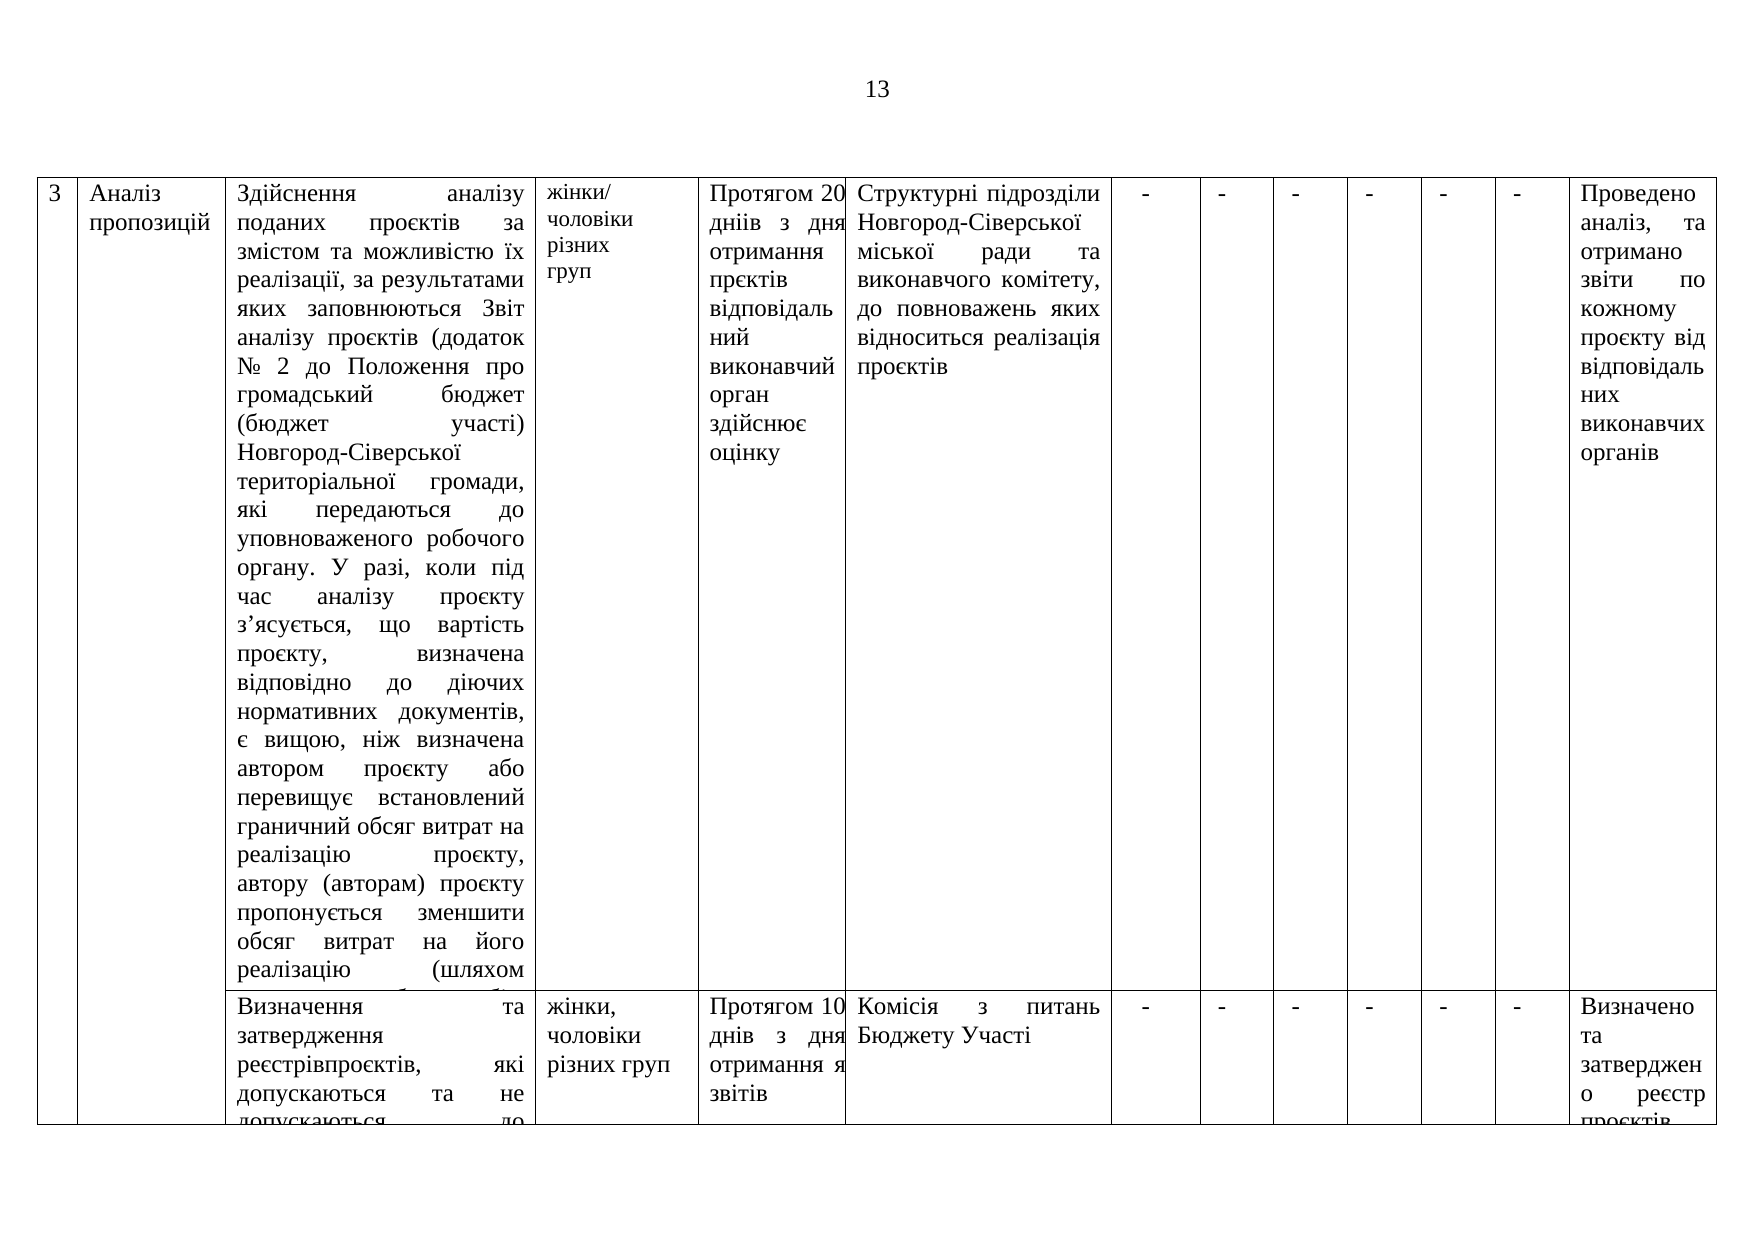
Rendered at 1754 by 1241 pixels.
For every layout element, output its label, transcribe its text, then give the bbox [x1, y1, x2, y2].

table_cell Визначення та затвердження реєстрівпроєктів, які допускаються та не допускаються до голосування [226, 991, 535, 1124]
table_cell Здійснення аналізу поданих проєктів за змістом та можливістю їх реалізації, за результатами яких заповнюються Звіт аналізу проєктів (додаток № 2 до Положення про громадський бюджет (бюджет участі) Новгород-Сіверської територіальної громади, які передаються до уповноваженого робочого органу. У разі, коли під час аналізу проєкту з’ясується, що вартість проєкту, визначена відповідно до діючих нормативних документів, є вищою, ніж визначена автором проєкту або перевищує встановлений граничний обсяг витрат на реалізацію проєкту, автору (авторам) проєкту пропонується зменшити обсяг витрат на його реалізацію (шляхом зменшенням обсягу робіт, вартості матеріалів, тощо). В іншому випадку проєкт відхиляється. [226, 178, 535, 990]
table_cell - [1201, 178, 1273, 990]
table_cell Протягом 10 днів з дня отримання я звітів [699, 991, 845, 1124]
table_cell - [1201, 991, 1273, 1124]
table_cell 3 [38, 178, 77, 1124]
table_cell - [1112, 178, 1200, 990]
table_cell - [1422, 178, 1495, 990]
table_cell - [1348, 991, 1421, 1124]
table_cell жінки/чоловіки різних груп [536, 178, 698, 990]
table_cell - [1496, 991, 1569, 1124]
table_cell - [1422, 991, 1495, 1124]
table_cell - [1348, 178, 1421, 990]
table_cell - [1274, 178, 1347, 990]
table_cell жінки, чоловіки різних груп [536, 991, 698, 1124]
table_cell - [1274, 991, 1347, 1124]
table_cell Протягом 20 дніів з дня отримання прєктів відповідальний виконавчий орган здійснює оцінку [699, 178, 845, 990]
table_cell Визначено та затверджено реєстр проєктів [1570, 991, 1716, 1124]
table_cell Аналіз пропозицій [78, 178, 225, 1124]
table_cell - [1496, 178, 1569, 990]
table_cell Комісія з питань Бюджету Участі [846, 991, 1111, 1124]
table_cell - [1112, 991, 1200, 1124]
table_cell Проведено аналіз, та отримано звіти по кожному проєкту від відповідальних виконавчих органів [1570, 178, 1716, 990]
table_cell Структурні підрозділи Новгород-Сіверської міської ради та виконавчого комітету, до повноважень яких відноситься реалізація проєктів [846, 178, 1111, 990]
